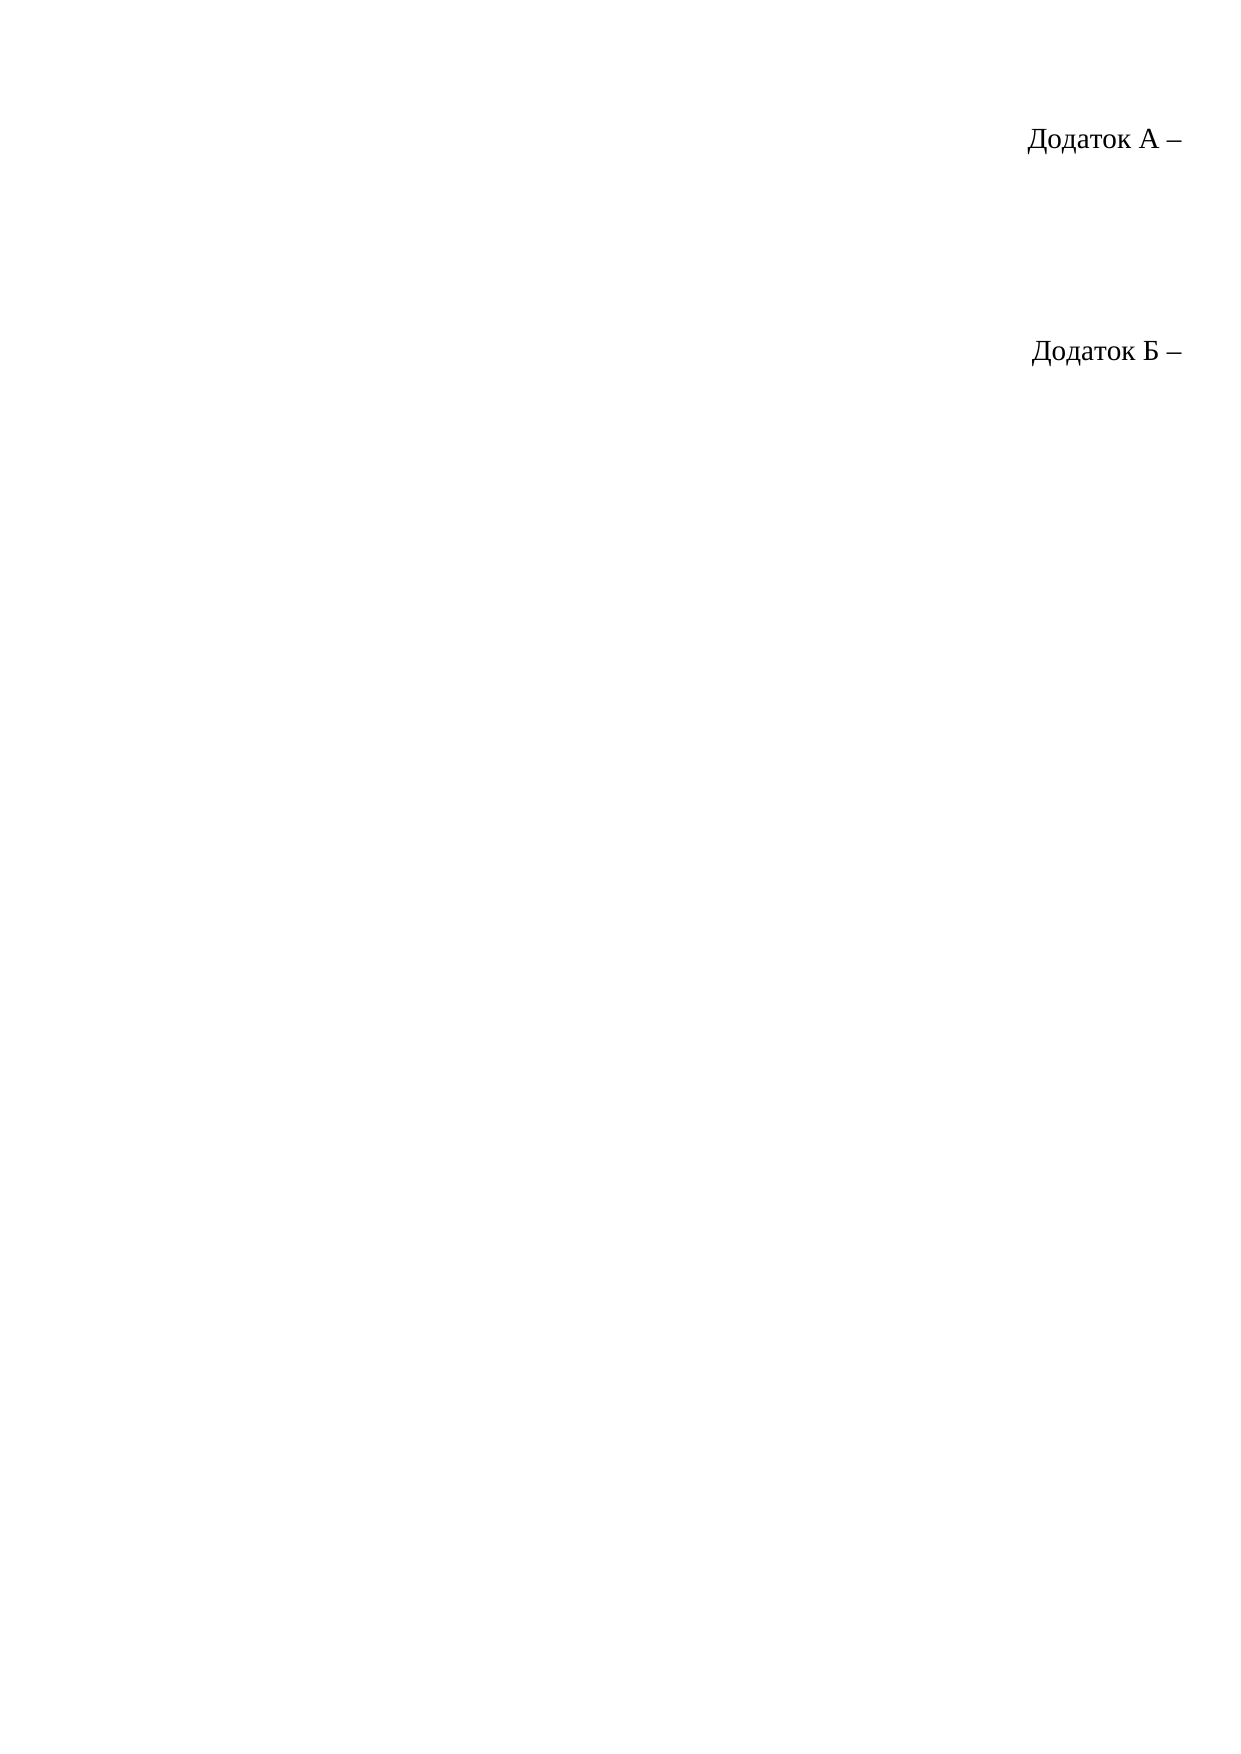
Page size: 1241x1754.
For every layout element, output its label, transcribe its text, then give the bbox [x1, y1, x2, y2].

text Додаток А – [148, 122, 1181, 155]
text Додаток Б – [148, 333, 1181, 366]
